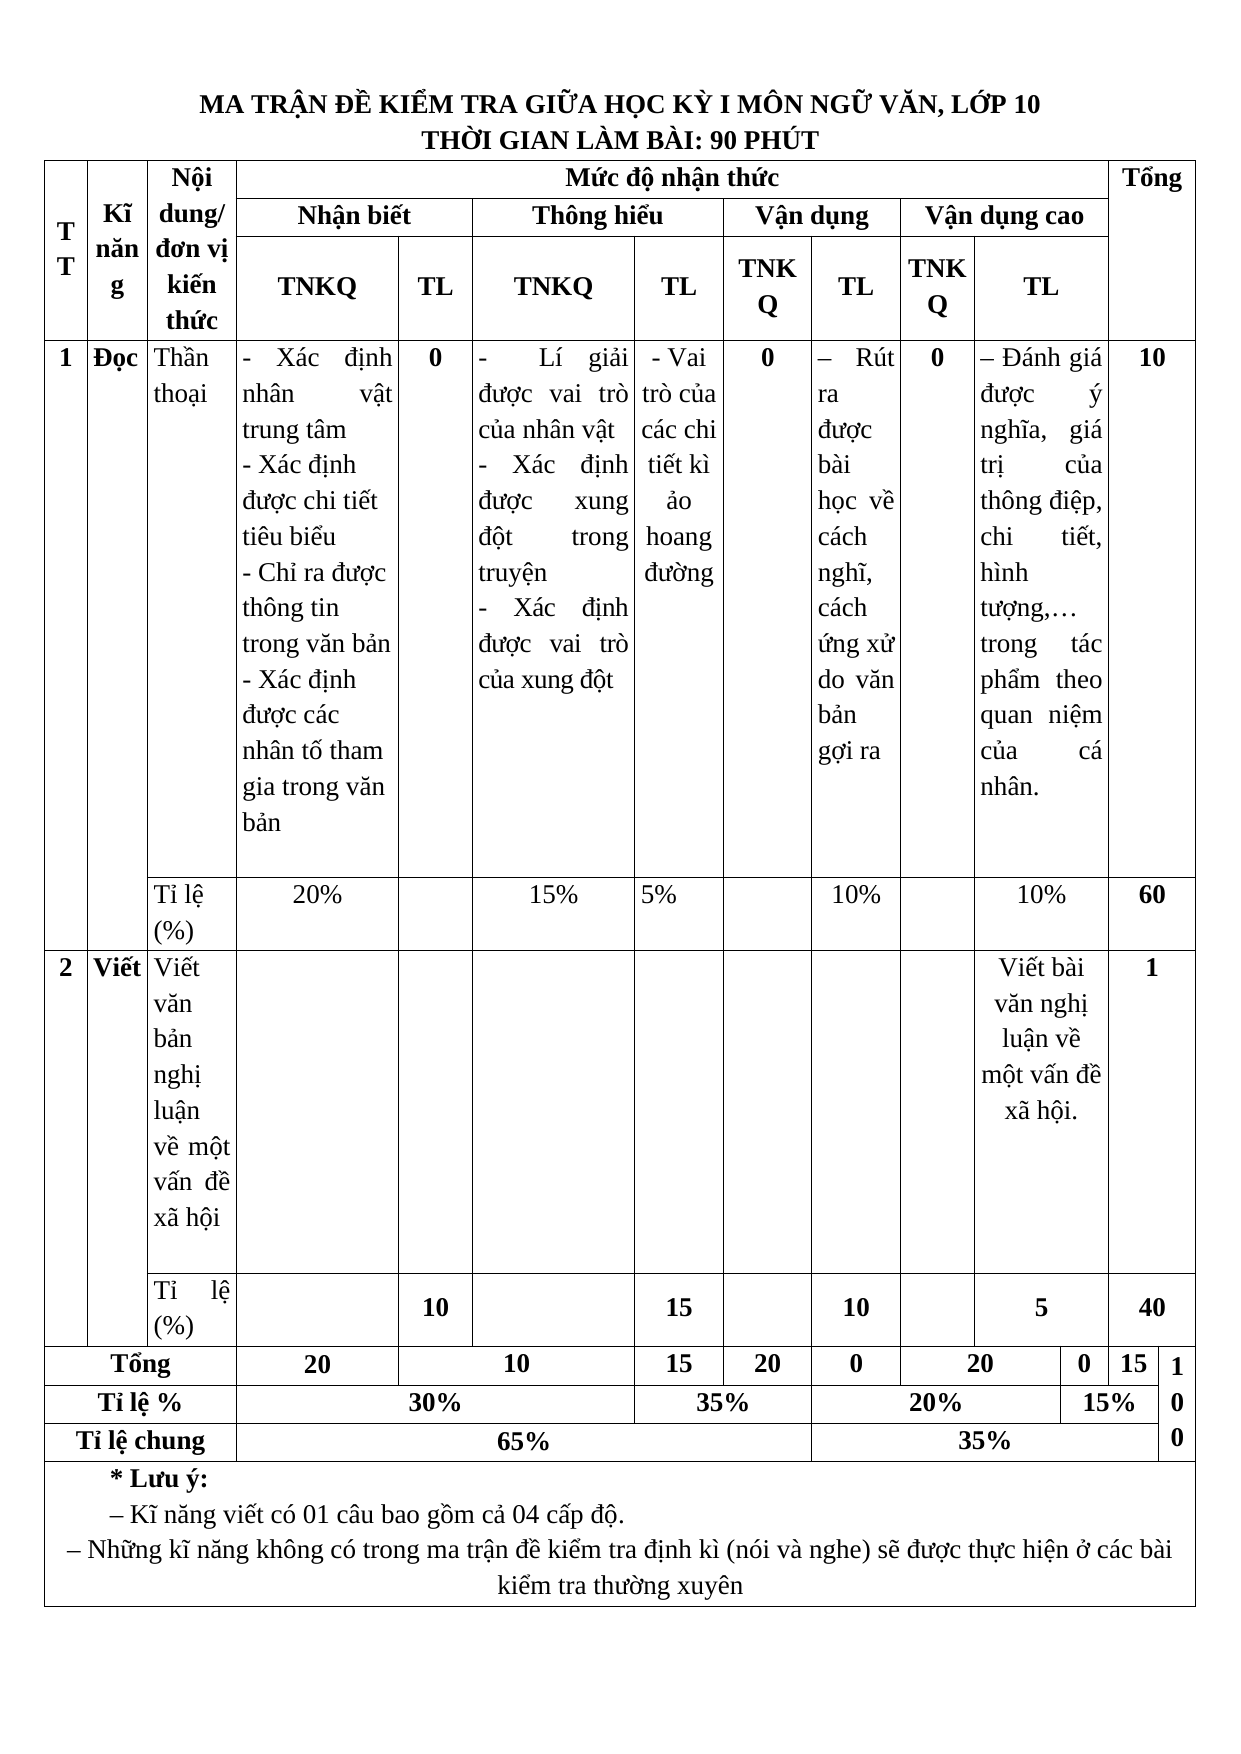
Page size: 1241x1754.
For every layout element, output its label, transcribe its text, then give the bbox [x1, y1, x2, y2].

table_cell 0 [724, 341, 811, 877]
table_cell [724, 1274, 811, 1346]
table_cell Thần thoại [148, 341, 236, 877]
table_cell Tỉ lệ % [45, 1386, 236, 1423]
table_cell 0 [1061, 1347, 1108, 1385]
table_cell [812, 951, 900, 1273]
table_cell 15% [1061, 1386, 1158, 1423]
table_header Nội dung/đơn vị kiến thức [148, 161, 236, 340]
table_cell 10% [812, 878, 900, 950]
table_cell 10 [399, 1274, 472, 1346]
table_cell [724, 951, 811, 1273]
table_header TT [45, 161, 87, 340]
table_cell Viết [88, 951, 147, 1346]
table_cell [901, 1274, 974, 1346]
table_cell 60 [1109, 878, 1195, 950]
table_cell [901, 951, 974, 1273]
text THỜI GIAN LÀM BÀI: 90 PHÚT [118, 124, 1122, 156]
table_cell 1 [45, 341, 87, 950]
table_cell – Đánh giá được ý nghĩa, giá trị của thông điệp, chi tiết, hình tượng,… trong tác phẩm theo quan niệm của cá nhân. [975, 341, 1108, 877]
table_cell Thông hiểu [473, 199, 723, 236]
table_cell Tổng [45, 1347, 236, 1385]
table_cell TNKQ [901, 237, 974, 340]
table_cell TNKQ [237, 237, 398, 340]
table_cell 20 [901, 1347, 1060, 1385]
table_cell 5% [635, 878, 723, 950]
table_cell 35% [635, 1386, 811, 1423]
table_cell [901, 878, 974, 950]
table_cell 0 [812, 1347, 900, 1385]
table_cell 5 [975, 1274, 1108, 1346]
table_cell 10 [399, 1347, 634, 1385]
table_cell 20 [237, 1347, 398, 1385]
table_cell Tỉ lệ chung [45, 1424, 236, 1461]
table_cell [237, 1274, 398, 1346]
table_cell Đọc [88, 341, 147, 950]
table_cell Vận dụng [724, 199, 900, 236]
table_cell 100 [1159, 1347, 1195, 1461]
table_cell TL [812, 237, 900, 340]
table_cell 10% [975, 878, 1108, 950]
text MA TRẬN ĐỀ KIỂM TRA GIỮA HỌC KỲ I MÔN NGỮ VĂN, LỚP 10 [118, 89, 1122, 120]
table_cell TL [635, 237, 723, 340]
table_cell - Lí giải được vai trò của nhân vật - Xác định được xung đột trong truyện - Xác định được vai trò của xung đột [473, 341, 634, 877]
table_cell Vận dụng cao [901, 199, 1108, 236]
table_header Tổng [1109, 161, 1195, 340]
table_cell – Rút ra được bài học về cách nghĩ, cách ứng xử do văn bản gợi ra [812, 341, 900, 877]
table_cell 15 [1109, 1347, 1158, 1385]
table_cell 20% [812, 1386, 1060, 1423]
table_cell 15% [473, 878, 634, 950]
table_cell 10 [812, 1274, 900, 1346]
table_cell TL [399, 237, 472, 340]
table_cell [635, 951, 723, 1273]
table_cell Viết bài văn nghị luận về một vấn đề xã hội. [975, 951, 1108, 1273]
table_cell [399, 951, 472, 1273]
table_cell 2 [45, 951, 87, 1346]
table_cell 15 [635, 1274, 723, 1346]
table_cell - Vai trò của các chi tiết kì ảo hoang đường [635, 341, 723, 877]
table_header Kĩ năng [88, 161, 147, 340]
table_cell 0 [399, 341, 472, 877]
table_cell TNKQ [473, 237, 634, 340]
table_cell 20 [724, 1347, 811, 1385]
table_cell Viết văn bản nghị luận về một vấn đề xã hội [148, 951, 236, 1273]
table_cell 1 [1109, 951, 1195, 1273]
table_cell Tỉ lệ (%) [148, 1274, 236, 1346]
table_cell Nhận biết [237, 199, 472, 236]
table_cell [237, 951, 398, 1273]
table_cell 40 [1109, 1274, 1195, 1346]
table_cell 35% [812, 1424, 1158, 1461]
table_cell 65% [237, 1424, 811, 1461]
table_cell TL [975, 237, 1108, 340]
table_cell 0 [901, 341, 974, 877]
table_cell 30% [237, 1386, 634, 1423]
table_cell 20% [237, 878, 398, 950]
table_cell * Lưu ý: – Kĩ năng viết có 01 câu bao gồm cả 04 cấp độ. – Những kĩ năng không có trong ma trận đề kiểm tra định kì (nói và nghe) sẽ được thực hiện ở các bài kiểm tra thường xuyên [45, 1462, 1195, 1606]
table_cell Tỉ lệ (%) [148, 878, 236, 950]
table_cell - Xác định nhân vật trung tâm - Xác định được chi tiết tiêu biểu - Chỉ ra được thông tin trong văn bản - Xác định được các nhân tố tham gia trong văn bản [237, 341, 398, 877]
table_header Mức độ nhận thức [237, 161, 1108, 198]
table_cell TNKQ [724, 237, 811, 340]
table_cell 15 [635, 1347, 723, 1385]
table_cell 10 [1109, 341, 1195, 877]
table_cell [399, 878, 472, 950]
table_cell [473, 951, 634, 1273]
table_cell [724, 878, 811, 950]
table_cell [473, 1274, 634, 1346]
